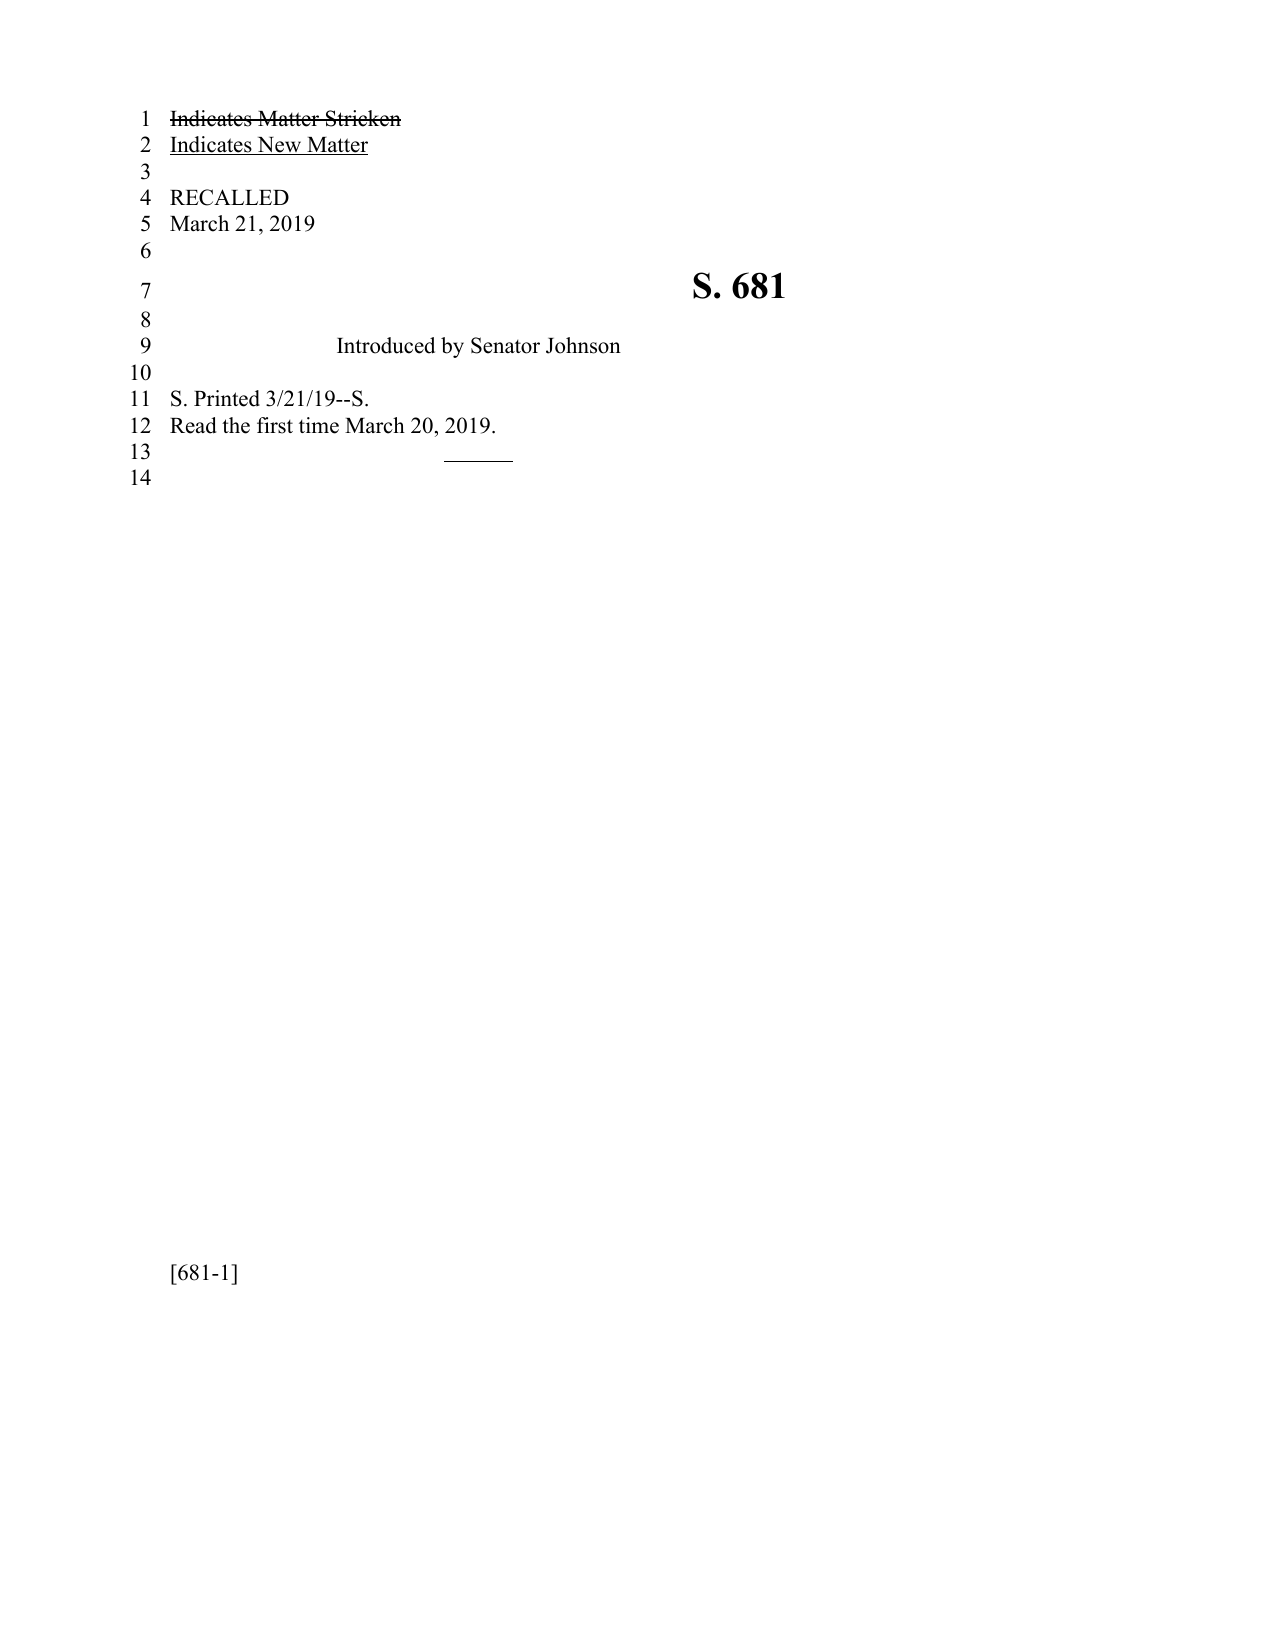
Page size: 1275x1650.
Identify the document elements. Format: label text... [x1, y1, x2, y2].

text S. Printed 3/21/19--S. [169, 385, 787, 412]
text RECALLED [169, 184, 787, 210]
text Introduced by Senator Johnson [169, 333, 787, 359]
text Indicates New Matter [169, 131, 787, 158]
text Indicates Matter Stricken [169, 105, 787, 131]
text March 21, 2019 [169, 210, 787, 237]
text S. 681 [169, 263, 787, 306]
text Read the first time March 20, 2019. [169, 412, 787, 438]
